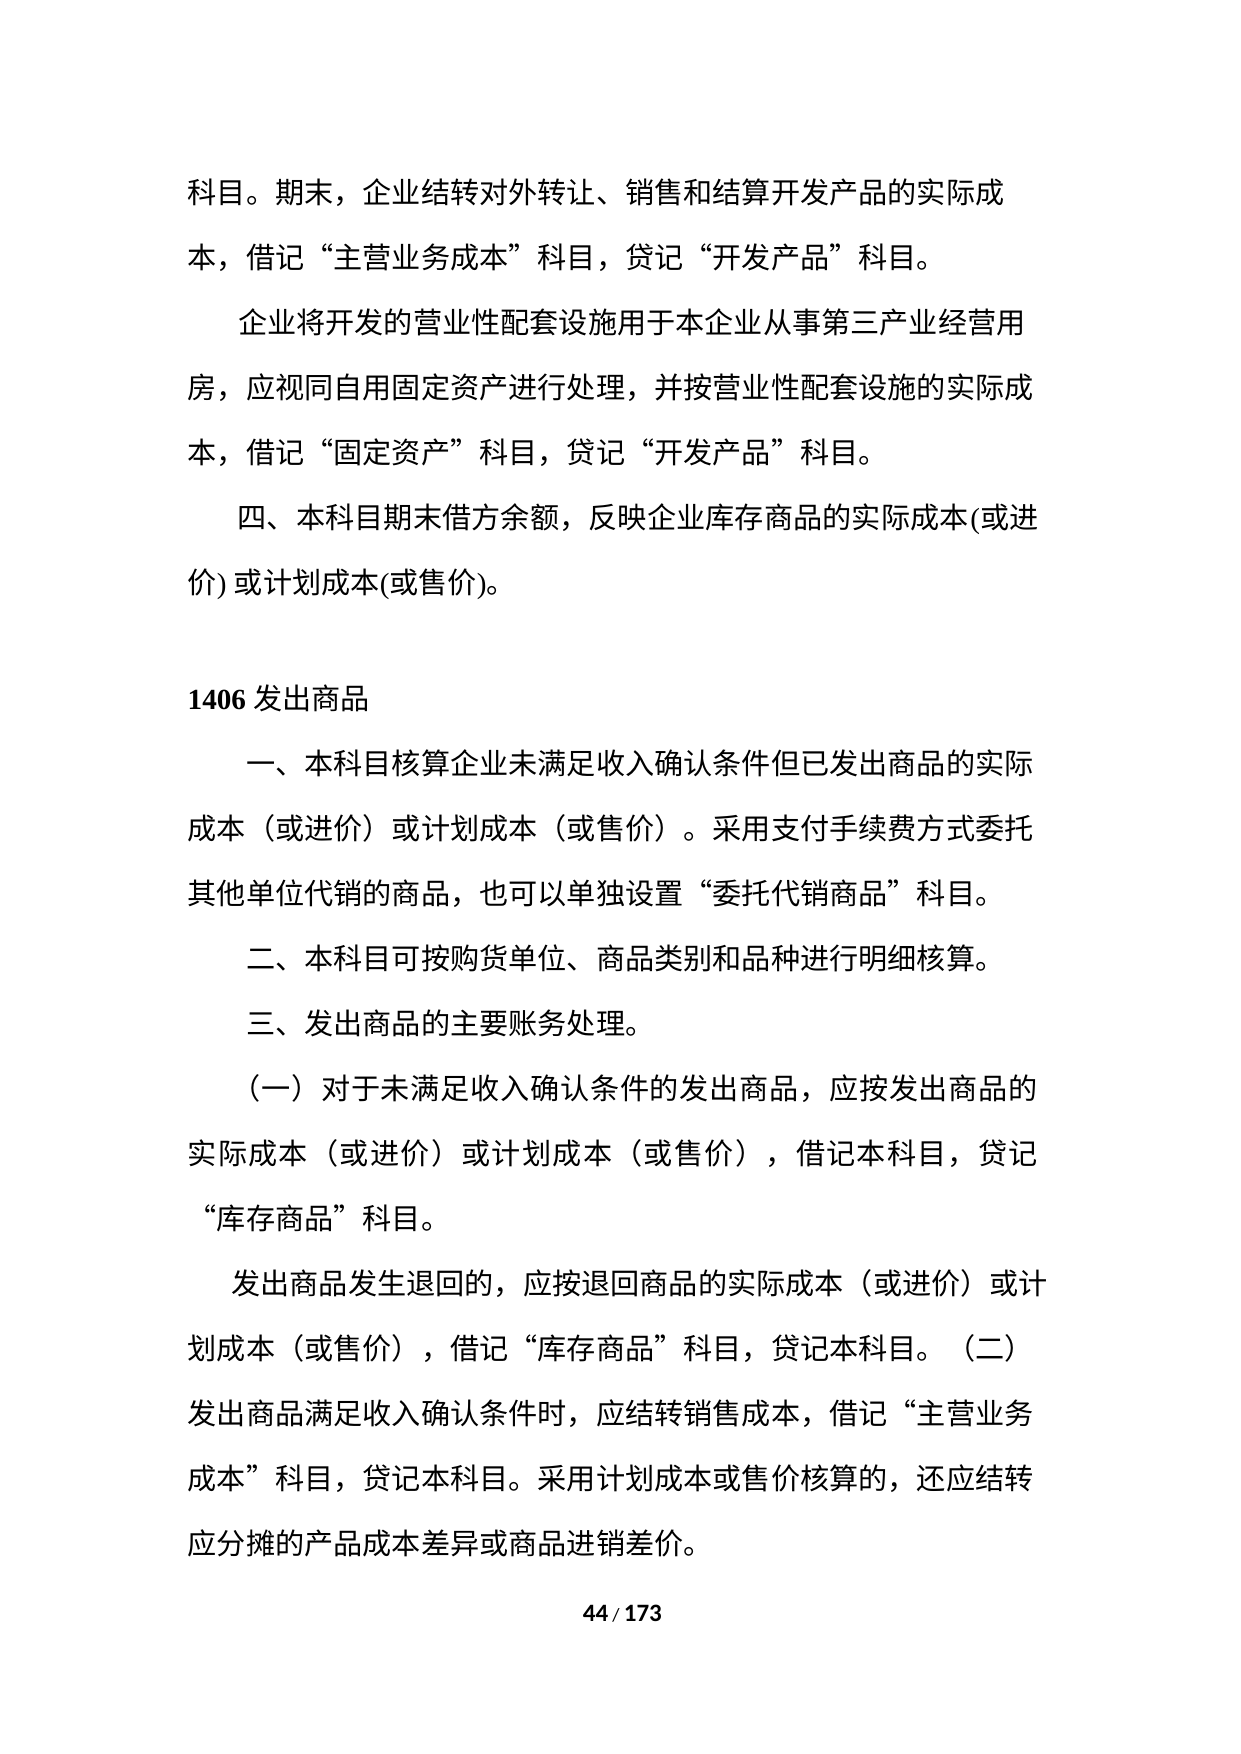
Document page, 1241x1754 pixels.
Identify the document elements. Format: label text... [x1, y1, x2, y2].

text 三、发出商品的主要账务处理。 [187, 989, 1048, 1054]
text （一）对于未满足收入确认条件的发出商品，应按发出商品的实际成本（或进价）或计划成本（或售价），借记本科目，贷记“库存商品”科目。 [187, 1054, 1038, 1249]
text 企业将开发的营业性配套设施用于本企业从事第三产业经营用房，应视同自用固定资产进行处理，并按营业性配套设施的实际成本，借记“固定资产”科目，贷记“开发产品”科目。 [187, 288, 1053, 483]
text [187, 158, 1016, 288]
text 发出商品发生退回的，应按退回商品的实际成本（或进价）或计划成本（或售价），借记“库存商品”科目，贷记本科目。（二）发出商品满足收入确认条件时，应结转销售成本，借记“主营业务成本”科目，贷记本科目。采用计划成本或售价核算的，还应结转应分摊的产品成本差异或商品进销差价。 [187, 1249, 1048, 1574]
text 一、本科目核算企业未满足收入确认条件但已发出商品的实际成本（或进价）或计划成本（或售价）。采用支付手续费方式委托其他单位代销的商品，也可以单独设置“委托代销商品”科目。 [187, 729, 1048, 924]
text 四、本科目期末借方余额，反映企业库存商品的实际成本(或进价) 或计划成本(或售价)。 [187, 483, 1038, 613]
text 二、本科目可按购货单位、商品类别和品种进行明细核算。 [187, 924, 1048, 989]
text 1406 发出商品 [187, 664, 1048, 729]
